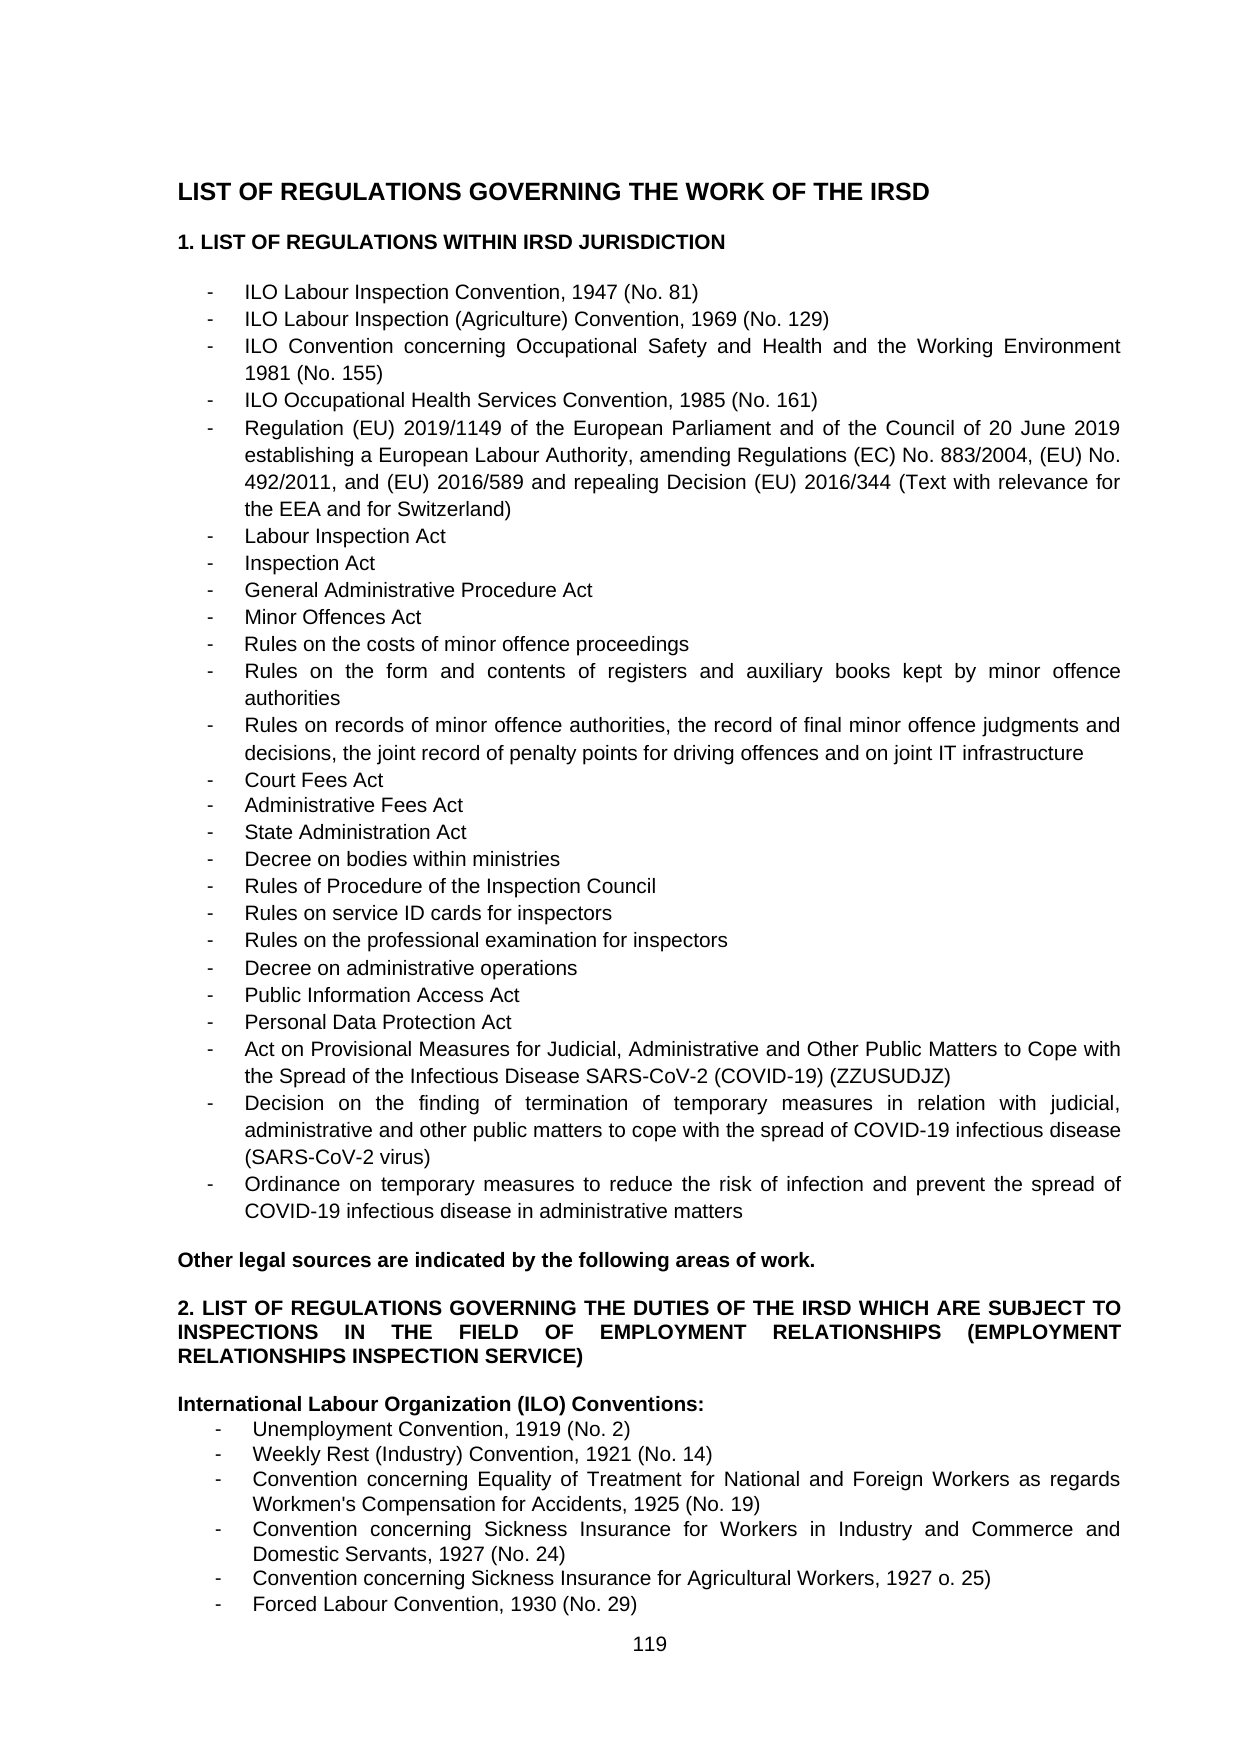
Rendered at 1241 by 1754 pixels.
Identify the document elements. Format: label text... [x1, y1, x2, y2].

list Decree on bodies within ministries [207, 845, 1122, 872]
list General Administrative Procedure Act [207, 576, 1122, 603]
list Unemployment Convention, 1919 (No. 2) [215, 1416, 1122, 1441]
text Other legal sources are indicated by the following areas of work. [177, 1248, 1122, 1272]
list ILO Labour Inspection Convention, 1947 (No. 81) [207, 278, 1122, 305]
list Rules on records of minor offence authorities, the record of final minor offence judgments and decisions, the joint record of penalty points for driving offences and on joint IT infrastructure [207, 711, 1122, 765]
list Convention concerning Sickness Insurance for Agricultural Workers, 1927 o. 25) [215, 1565, 1122, 1591]
list Labour Inspection Act [207, 522, 1122, 549]
list Decree on administrative operations [207, 953, 1122, 980]
text International Labour Organization (ILO) Conventions: [177, 1392, 1122, 1416]
list Weekly Rest (Industry) Convention, 1921 (No. 14) [215, 1441, 1122, 1467]
list Ordinance on temporary measures to reduce the risk of infection and prevent the spread of COVID-19 infectious disease in administrative matters [207, 1170, 1122, 1224]
list ILO Labour Inspection (Agriculture) Convention, 1969 (No. 129) [207, 305, 1122, 332]
list Rules on the form and contents of registers and auxiliary books kept by minor offence authorities [207, 657, 1122, 711]
text 1. LIST OF REGULATIONS WITHIN IRSD JURISDICTION [177, 230, 1122, 254]
list Decision on the finding of termination of temporary measures in relation with judicial, administrative and other public matters to cope with the spread of COVID-19 infectious disease (SARS-CoV-2 virus) [207, 1089, 1122, 1170]
list Rules on the professional examination for inspectors [207, 926, 1122, 953]
list Forced Labour Convention, 1930 (No. 29) [215, 1591, 1122, 1616]
list Rules of Procedure of the Inspection Council [207, 872, 1122, 899]
list Convention concerning Sickness Insurance for Workers in Industry and Commerce and Domestic Servants, 1927 (No. 24) [215, 1516, 1122, 1565]
list Personal Data Protection Act [207, 1007, 1122, 1034]
list Inspection Act [207, 549, 1122, 576]
list Minor Offences Act [207, 603, 1122, 630]
text 2. LIST OF REGULATIONS GOVERNING THE DUTIES OF THE IRSD WHICH ARE SUBJECT TO INSPECTIONS IN THE FIELD OF EMPLOYMENT RELATIONSHIPS (EMPLOYMENT RELATIONSHIPS INSPECTION SERVICE) [177, 1296, 1122, 1368]
list Act on Provisional Measures for Judicial, Administrative and Other Public Matters to Cope with the Spread of the Infectious Disease SARS-CoV-2 (COVID-19) (ZZUSUDJZ) [207, 1034, 1122, 1089]
list ILO Convention concerning Occupational Safety and Health and the Working Environment 1981 (No. 155) [207, 332, 1122, 386]
subtitle LIST OF REGULATIONS GOVERNING THE WORK OF THE IRSD [177, 177, 1122, 206]
list Convention concerning Equality of Treatment for National and Foreign Workers as regards Workmen's Compensation for Accidents, 1925 (No. 19) [215, 1467, 1122, 1516]
list Public Information Access Act [207, 980, 1122, 1007]
list Regulation (EU) 2019/1149 of the European Parliament and of the Council of 20 June 2019 establishing a European Labour Authority, amending Regulations (EC) No. 883/2004, (EU) No. 492/2011, and (EU) 2016/589 and repealing Decision (EU) 2016/344 (Text with relevance for the EEA and for Switzerland) [207, 413, 1122, 522]
list State Administration Act [207, 818, 1122, 845]
list Rules on service ID cards for inspectors [207, 899, 1122, 926]
list Rules on the costs of minor offence proceedings [207, 630, 1122, 657]
list Administrative Fees Act [207, 792, 1122, 818]
list Court Fees Act [207, 765, 1122, 792]
list ILO Occupational Health Services Convention, 1985 (No. 161) [207, 386, 1122, 413]
